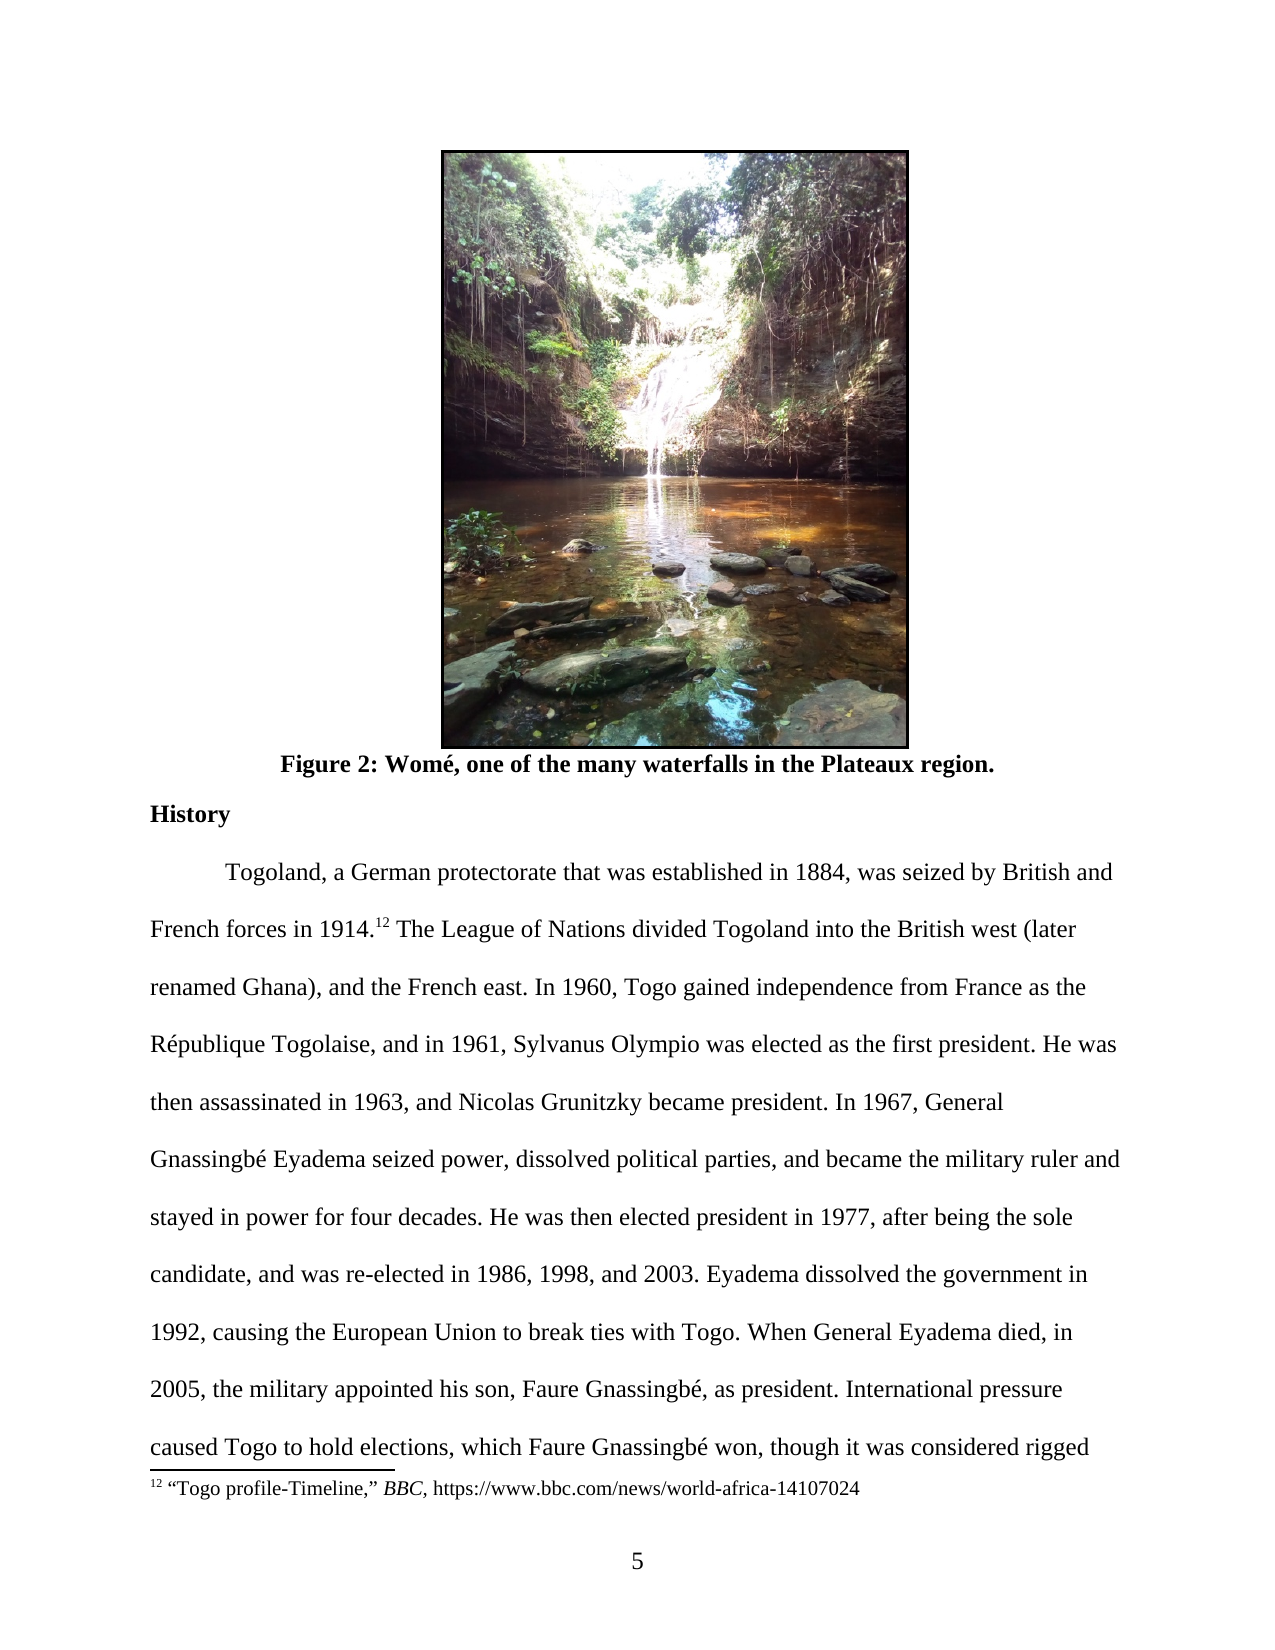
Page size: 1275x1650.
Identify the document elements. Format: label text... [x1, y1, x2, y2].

subtitle History [150, 799, 1125, 828]
picture [444, 153, 906, 746]
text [150, 857, 1125, 1460]
